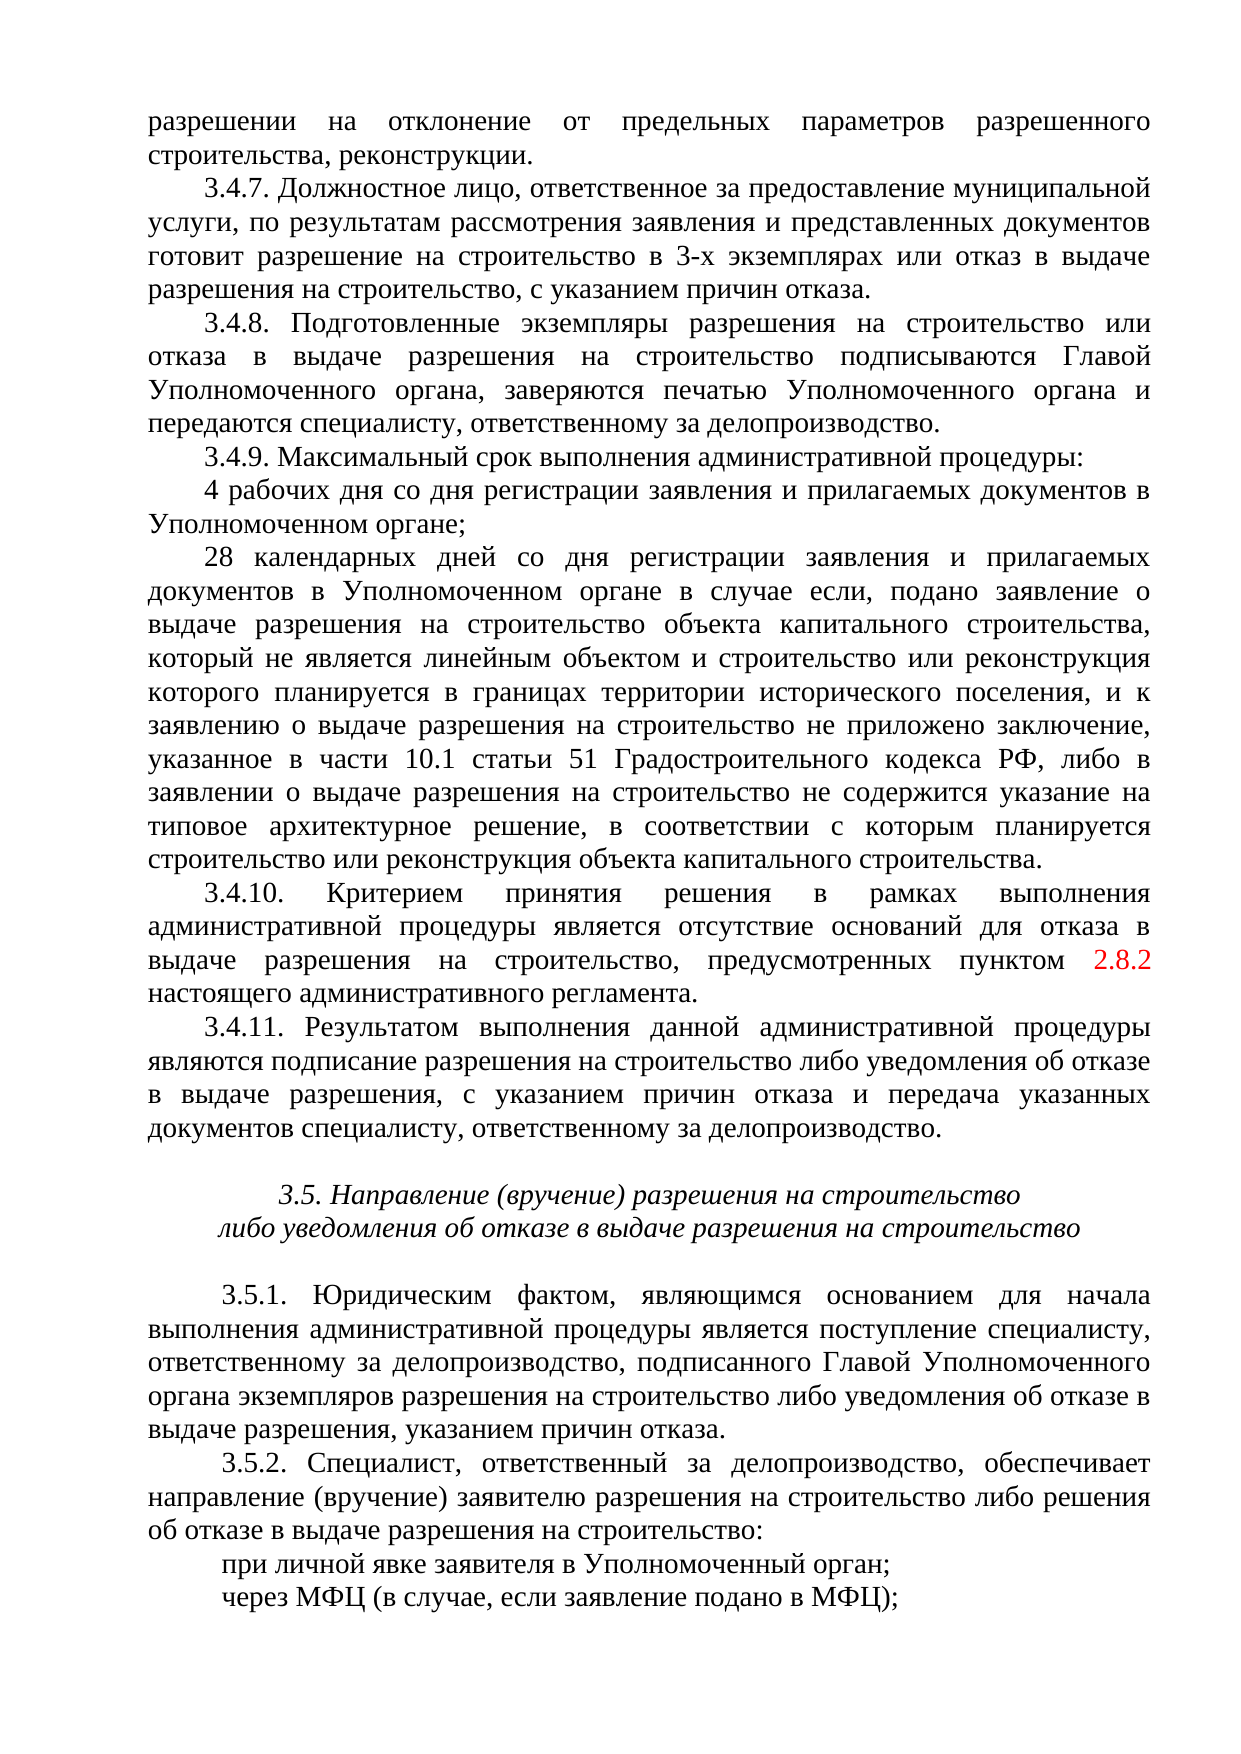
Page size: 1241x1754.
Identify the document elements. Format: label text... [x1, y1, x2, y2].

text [148, 103, 1152, 171]
text при личной явке заявителя в Уполномоченный орган; [148, 1546, 1152, 1579]
text 3.4.9. Максимальный срок выполнения административной процедуры: [148, 439, 1152, 472]
text 3.5. Направление (вручение) разрешения на строительство [148, 1177, 1152, 1210]
text через МФЦ (в случае, если заявление подано в МФЦ); [148, 1579, 1152, 1613]
text 3.4.10. Критерием принятия решения в рамках выполнения административной процедуры является отсутствие оснований для отказа в выдаче разрешения на строительство, предусмотренных пунктом 2.8.2 настоящего административного регламента. [148, 875, 1152, 1009]
text либо уведомления об отказе в выдаче разрешения на строительство [148, 1210, 1152, 1244]
text 4 рабочих дня со дня регистрации заявления и прилагаемых документов в Уполномоченном органе; [148, 472, 1152, 539]
text 3.5.2. Специалист, ответственный за делопроизводство, обеспечивает направление (вручение) заявителю разрешения на строительство либо решения об отказе в выдаче разрешения на строительство: [148, 1445, 1152, 1546]
text 3.5.1. Юридическим фактом, являющимся основанием для начала выполнения административной процедуры является поступление специалисту, ответственному за делопроизводство, подписанного Главой Уполномоченного органа экземпляров разрешения на строительство либо уведомления об отказе в выдаче разрешения, указанием причин отказа. [148, 1277, 1152, 1445]
text 3.4.11. Результатом выполнения данной административной процедуры являются подписание разрешения на строительство либо уведомления об отказе в выдаче разрешения, с указанием причин отказа и передача указанных документов специалисту, ответственному за делопроизводство. [148, 1009, 1152, 1143]
text 3.4.7. Должностное лицо, ответственное за предоставление муниципальной услуги, по результатам рассмотрения заявления и представленных документов готовит разрешение на строительство в 3-х экземплярах или отказ в выдаче разрешения на строительство, с указанием причин отказа. [148, 171, 1152, 305]
text 28 календарных дней со дня регистрации заявления и прилагаемых документов в Уполномоченном органе в случае если, подано заявление о выдаче разрешения на строительство объекта капитального строительства, который не является линейным объектом и строительство или реконструкция которого планируется в границах территории исторического поселения, и к заявлению о выдаче разрешения на строительство не приложено заключение, указанное в части 10.1 статьи 51 Градостроительного кодекса РФ, либо в заявлении о выдаче разрешения на строительство не содержится указание на типовое архитектурное решение, в соответствии с которым планируется строительство или реконструкция объекта капитального строительства. [148, 539, 1152, 875]
text 3.4.8. Подготовленные экземпляры разрешения на строительство или отказа в выдаче разрешения на строительство подписываются Главой Уполномоченного органа, заверяются печатью Уполномоченного органа и передаются специалисту, ответственному за делопроизводство. [148, 305, 1152, 439]
